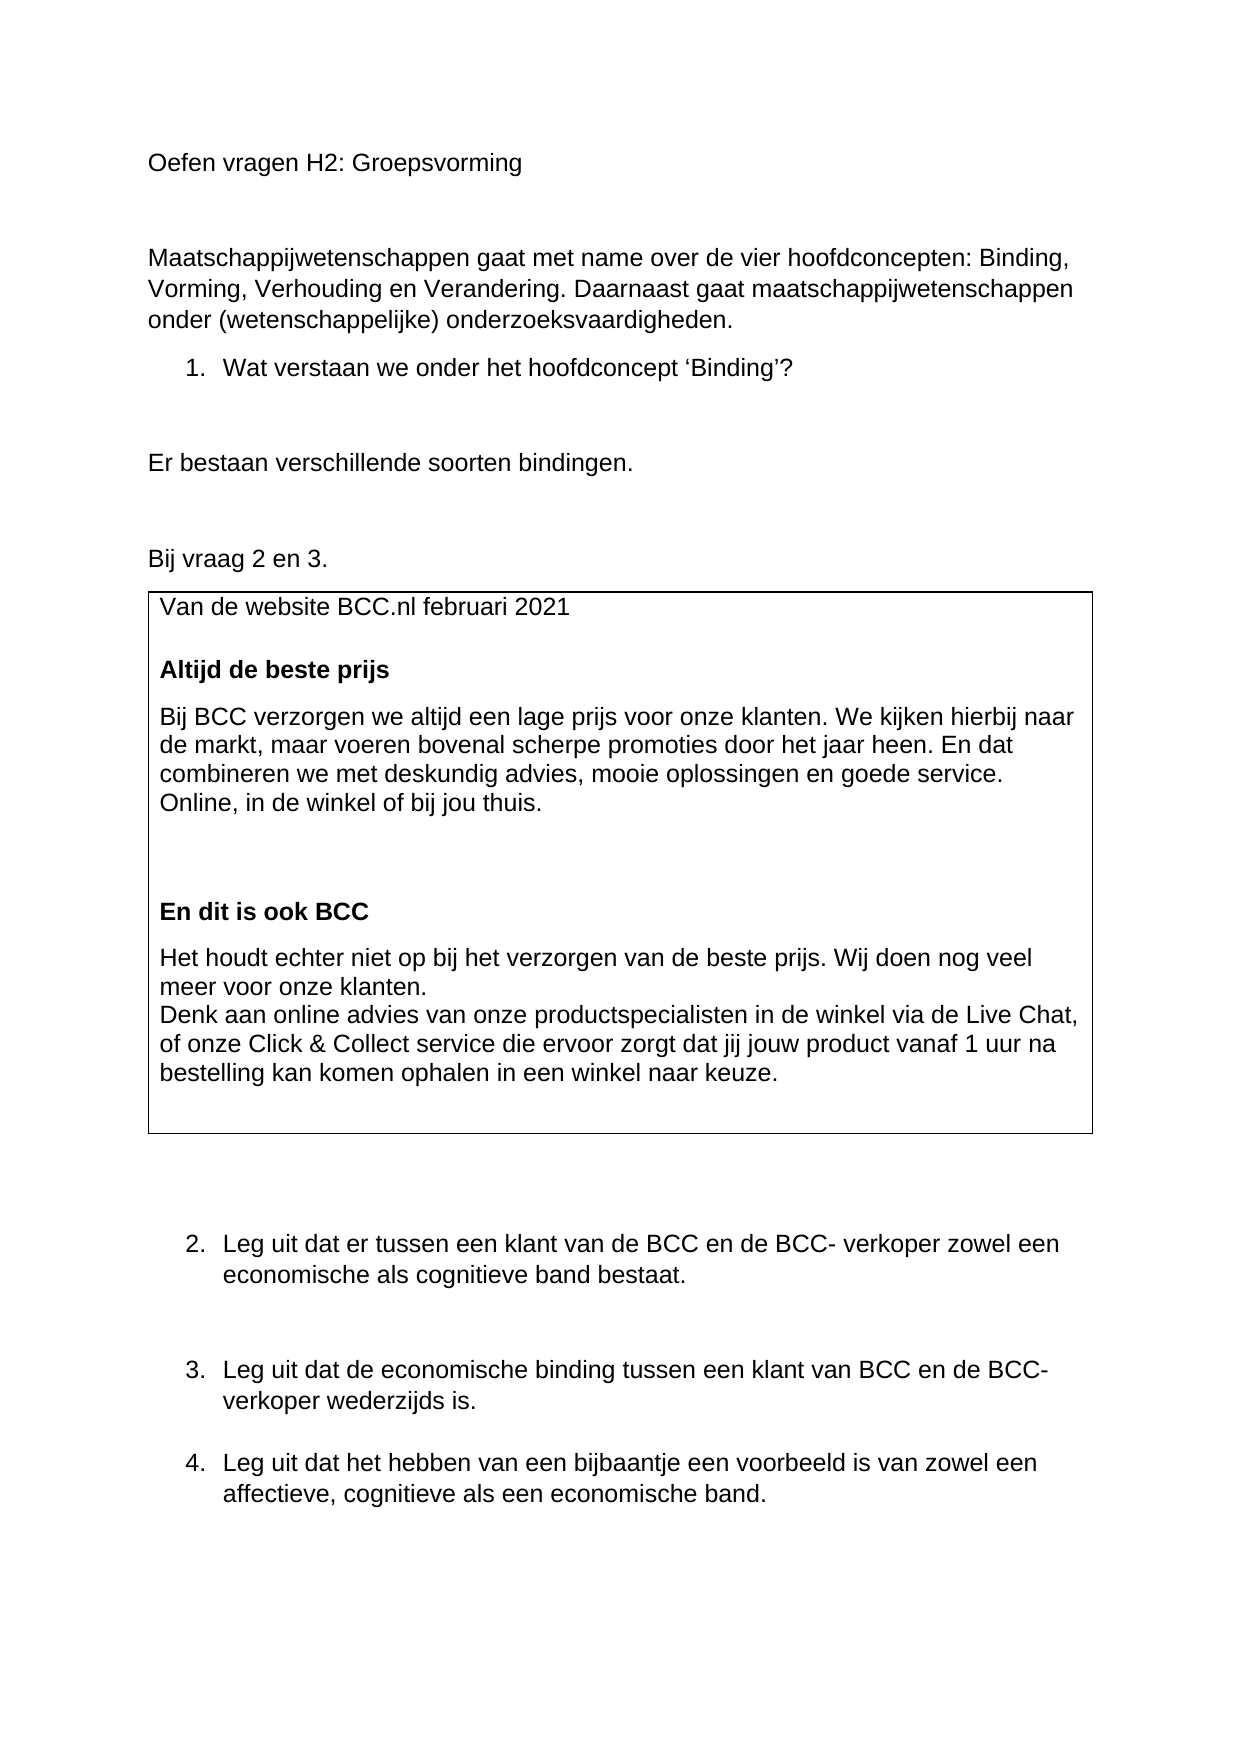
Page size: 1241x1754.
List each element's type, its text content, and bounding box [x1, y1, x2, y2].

text Maatschappijwetenschappen gaat met name over de vier hoofdconcepten: Binding, Vorming, Verhouding en Verandering. Daarnaast gaat maatschappijwetenschappen onder (wetenschappelijke) onderzoeksvaardigheden. [148, 243, 1093, 334]
list Leg uit dat er tussen een klant van de BCC en de BCC- verkoper zowel een economische als cognitieve band bestaat. [185, 1229, 1093, 1289]
text Bij vraag 2 en 3. [148, 544, 1093, 572]
text Oefen vragen H2: Groepsvorming [148, 148, 1093, 176]
list Wat verstaan we onder het hoofdconcept ‘Binding’? [185, 353, 1093, 382]
text Er bestaan verschillende soorten bindingen. [148, 448, 1093, 477]
table_header Van de website BCC.nl februari 2021 Altijd de beste prijs Bij BCC verzorgen we altijd een lage prijs voor onze klanten. We kijken hierbij naar de markt, maar voeren bovenal scherpe promoties door het jaar heen. En dat combineren we met deskundig advies, mooie oplossingen en goede service. Online, in de winkel of bij jou thuis. En dit is ook BCC Het houdt echter niet op bij het verzorgen van de beste prijs. Wij doen nog veel meer voor onze klanten. Denk aan online advies van onze productspecialisten in de winkel via de Live Chat, of onze Click & Collect service die ervoor zorgt dat jij jouw product vanaf 1 uur na bestelling kan komen ophalen in een winkel naar keuze. [149, 593, 1092, 1132]
list Leg uit dat het hebben van een bijbaantje een voorbeeld is van zowel een affectieve, cognitieve als een economische band. [185, 1448, 1093, 1508]
list Leg uit dat de economische binding tussen een klant van BCC en de BCC- verkoper wederzijds is. [185, 1355, 1093, 1415]
